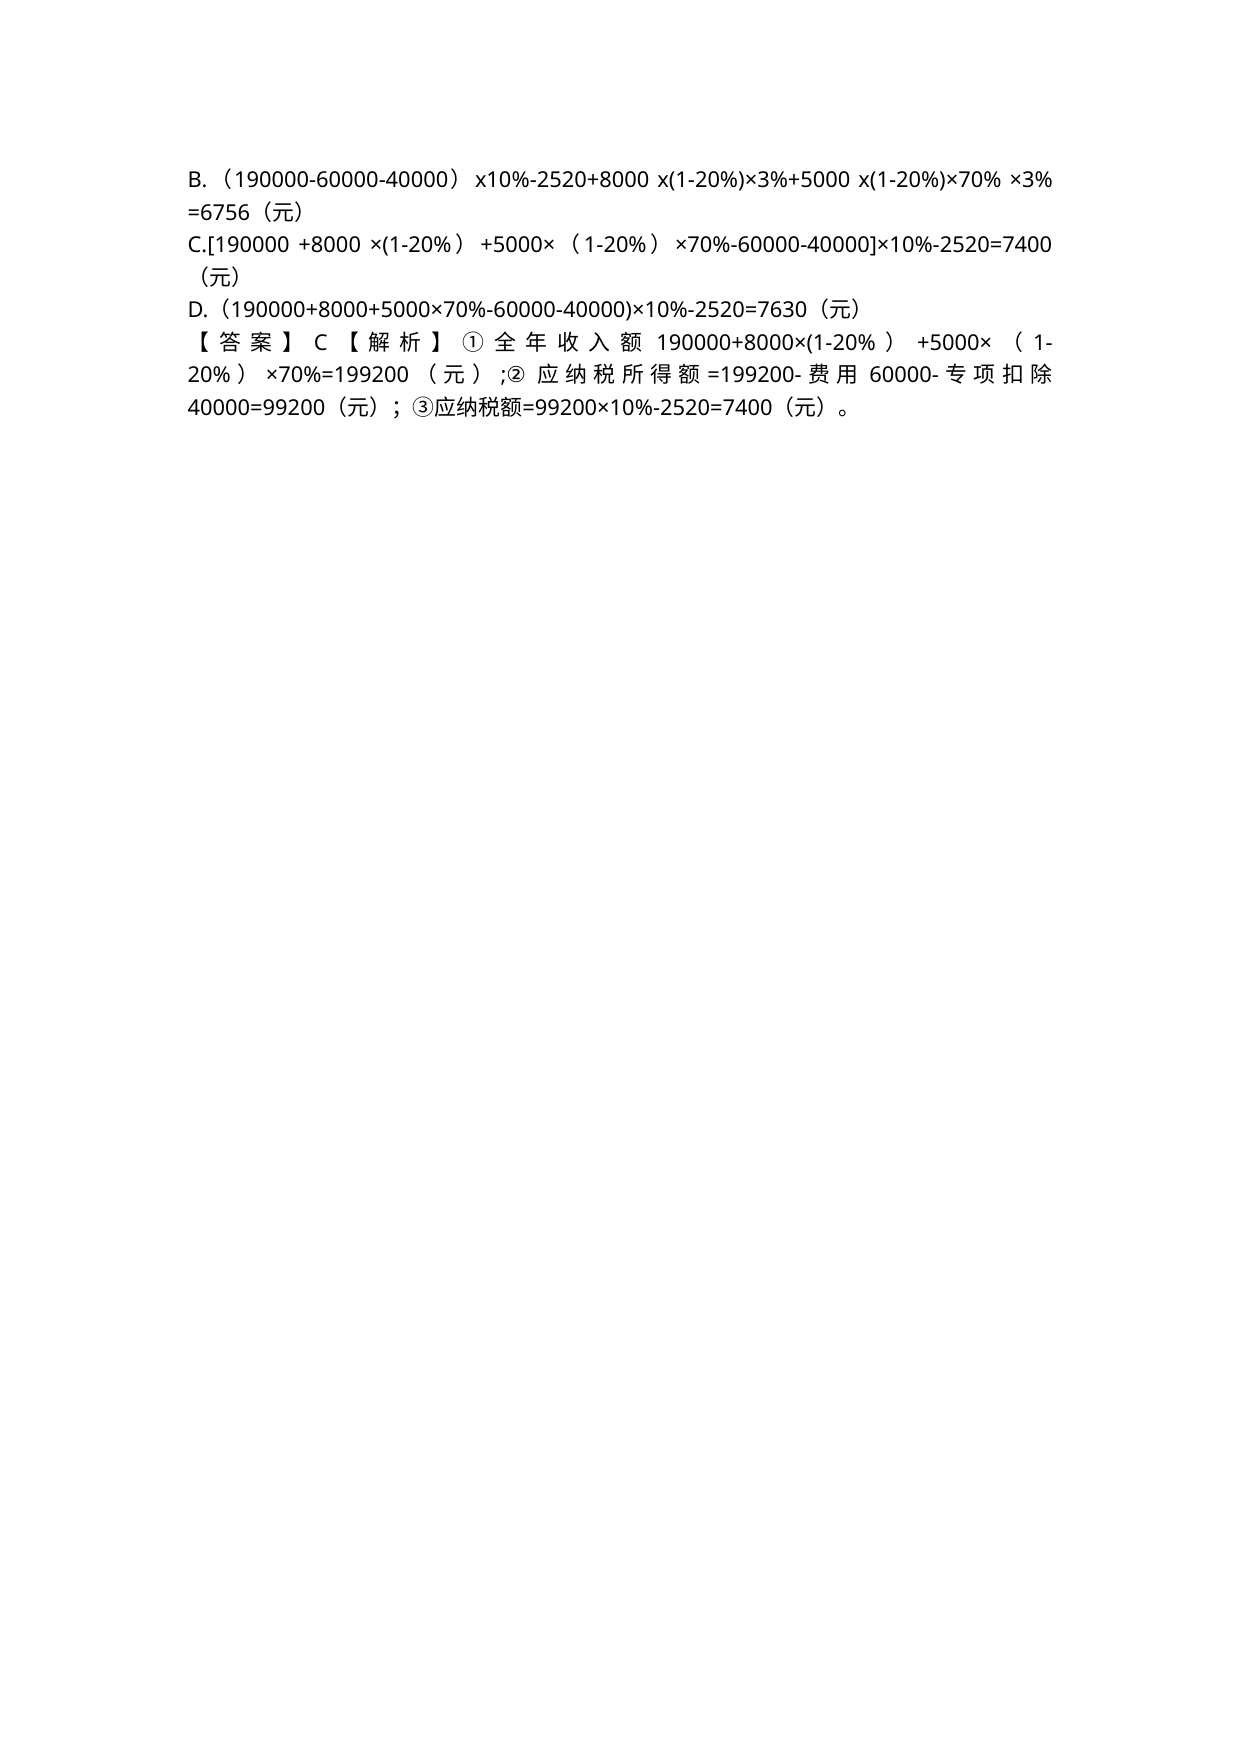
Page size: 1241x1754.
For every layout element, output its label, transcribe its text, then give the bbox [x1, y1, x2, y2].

text 【答案】C【解析】①全年收入额190000+8000×(1-20%）+5000×（1-20%）×70%=199200（元）;②应纳税所得额=199200-费用60000-专项扣除40000=99200（元）；③应纳税额=99200×10%-2520=7400（元）。 [187, 324, 1053, 422]
text C.[190000 +8000 ×(1-20%）+5000×（1-20%）×70%-60000-40000]×10%-2520=7400（元） [187, 227, 1053, 292]
text B.（190000-60000-40000）x10%-2520+8000 x(1-20%)×3%+5000 x(1-20%)×70% ×3% =6756（元） [187, 162, 1053, 227]
text D.（190000+8000+5000×70%-60000-40000)×10%-2520=7630（元） [187, 292, 1053, 324]
